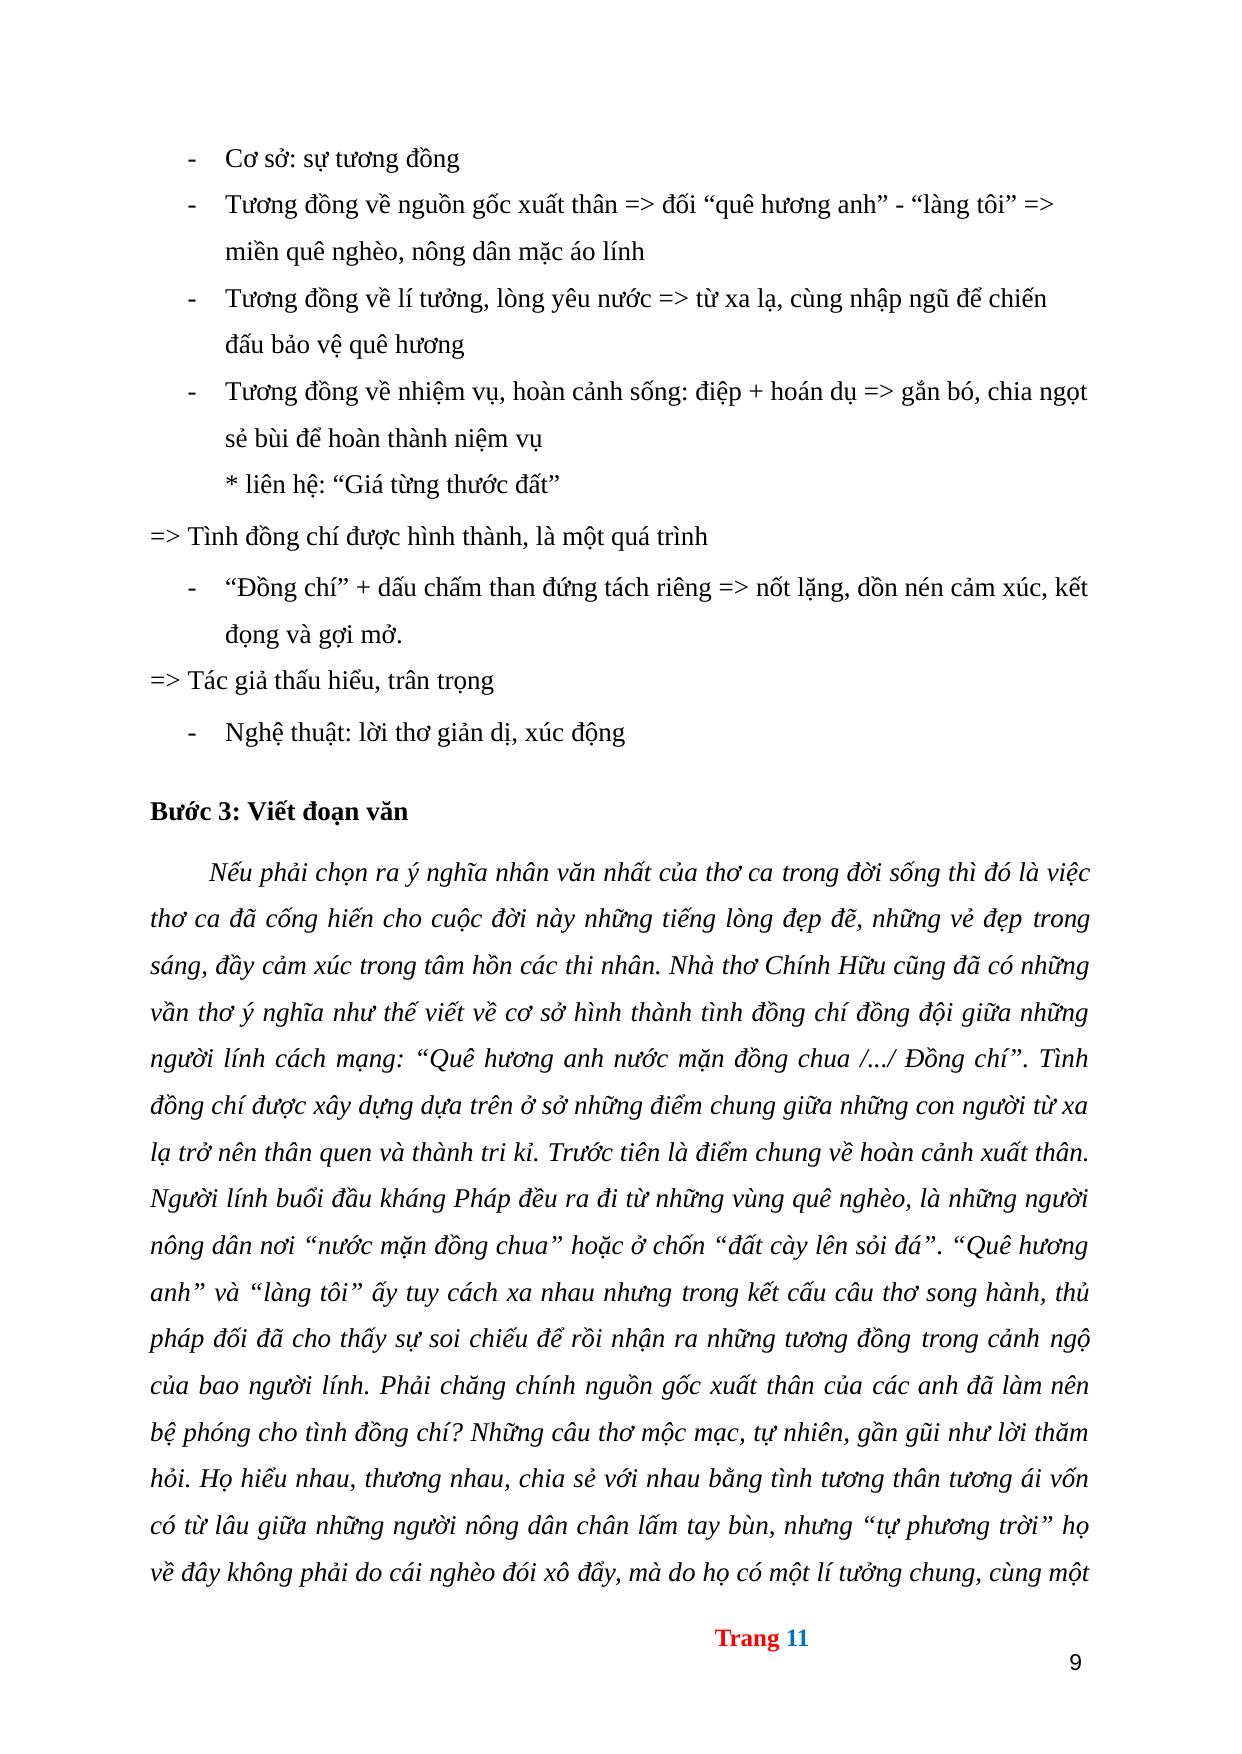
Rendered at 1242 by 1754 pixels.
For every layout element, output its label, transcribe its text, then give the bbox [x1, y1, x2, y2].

list - Tương đồng về nhiệm vụ, hoàn cảnh sống: điệp + hoán dụ => gắn bó, chia ngọt sẻ bùi để hoàn thành niệm vụ [187, 375, 1090, 453]
list - Tương đồng về nguồn gốc xuất thân => đối “quê hương anh” - “làng tôi” => miền quê nghèo, nông dân mặc áo lính [187, 188, 1089, 266]
text => Tác giả thấu hiểu, trân trọng [150, 664, 1102, 696]
list - “Đồng chí” + dấu chấm than đứng tách riêng => nốt lặng, dồn nén cảm xúc, kết đọng và gợi mở. [187, 571, 1090, 649]
text * liên hệ: “Giá từng thước đất” [225, 468, 1102, 499]
text => Tình đồng chí được hình thành, là một quá trình [150, 520, 1102, 551]
text Bước 3: Viết đoạn văn [150, 795, 1102, 826]
list - Nghệ thuật: lời thơ giản dị, xúc động [187, 716, 1102, 747]
list - Cơ sở: sự tương đồng [187, 142, 1102, 173]
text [150, 856, 1090, 1587]
list - Tương đồng về lí tưởng, lòng yêu nước => từ xa lạ, cùng nhập ngũ để chiến đấu bảo vệ quê hương [187, 282, 1090, 359]
